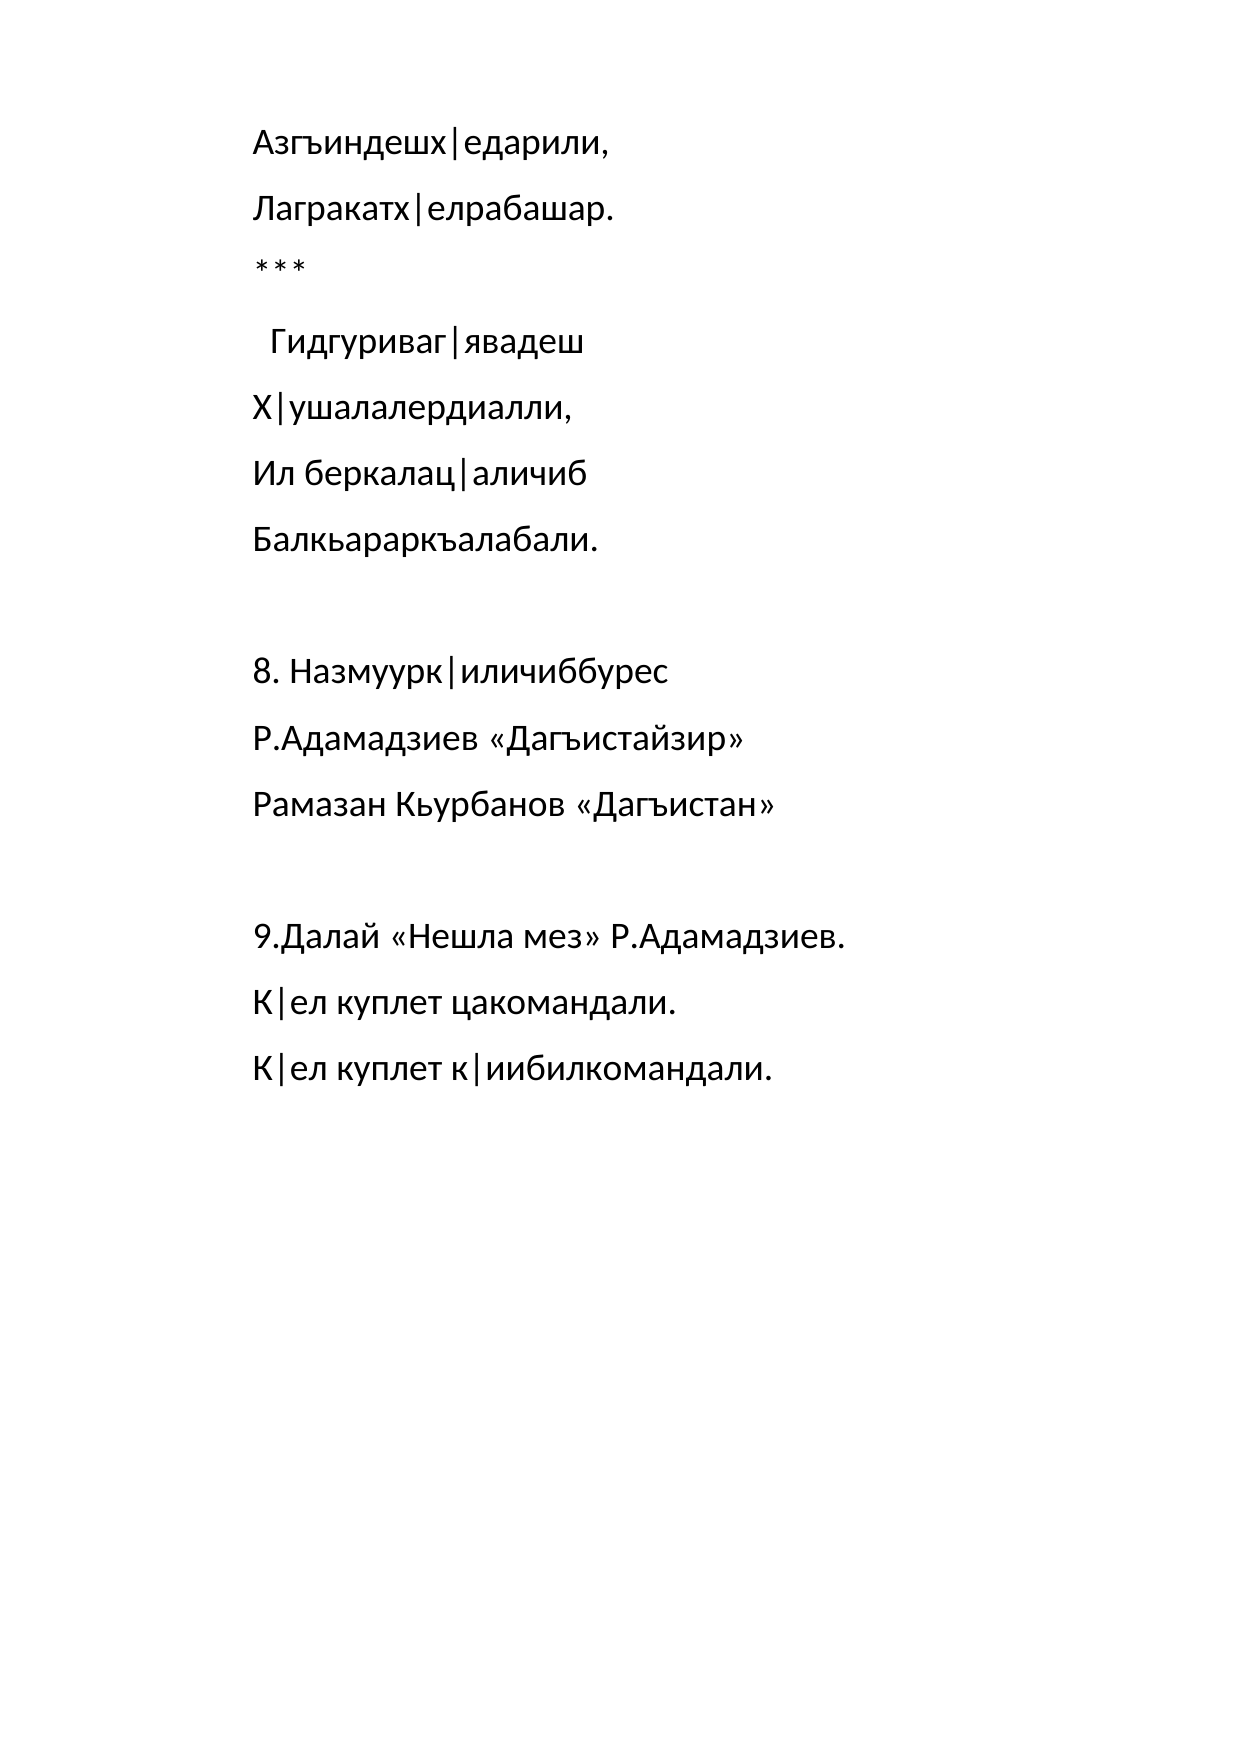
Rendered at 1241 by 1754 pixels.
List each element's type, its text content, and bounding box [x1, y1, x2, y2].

text Балкьараркъалабали. [252, 515, 1152, 561]
text Х|ушалалердиалли, [252, 383, 1152, 428]
text К|ел куплет цакомандали. [252, 978, 1152, 1024]
text 9.Далай «Нешла мез» Р.Адамадзиев. [252, 912, 1152, 958]
text Рамазан Кьурбанов «Дагъистан» [252, 779, 1152, 825]
text К|ел куплет к|иибилкомандали. [252, 1044, 1152, 1090]
text 8. Назмуурк|иличиббурес [252, 647, 1152, 693]
text Ил беркалац|аличиб [252, 449, 1152, 495]
text Гидгуриваг|явадеш [177, 317, 1152, 362]
text *** [252, 250, 1152, 296]
text Р.Адамадзиев «Дагъистайзир» [252, 713, 1152, 759]
text Азгъиндешх|едарили, [252, 118, 1152, 164]
text Лагракатх|елрабашар. [252, 184, 1152, 230]
